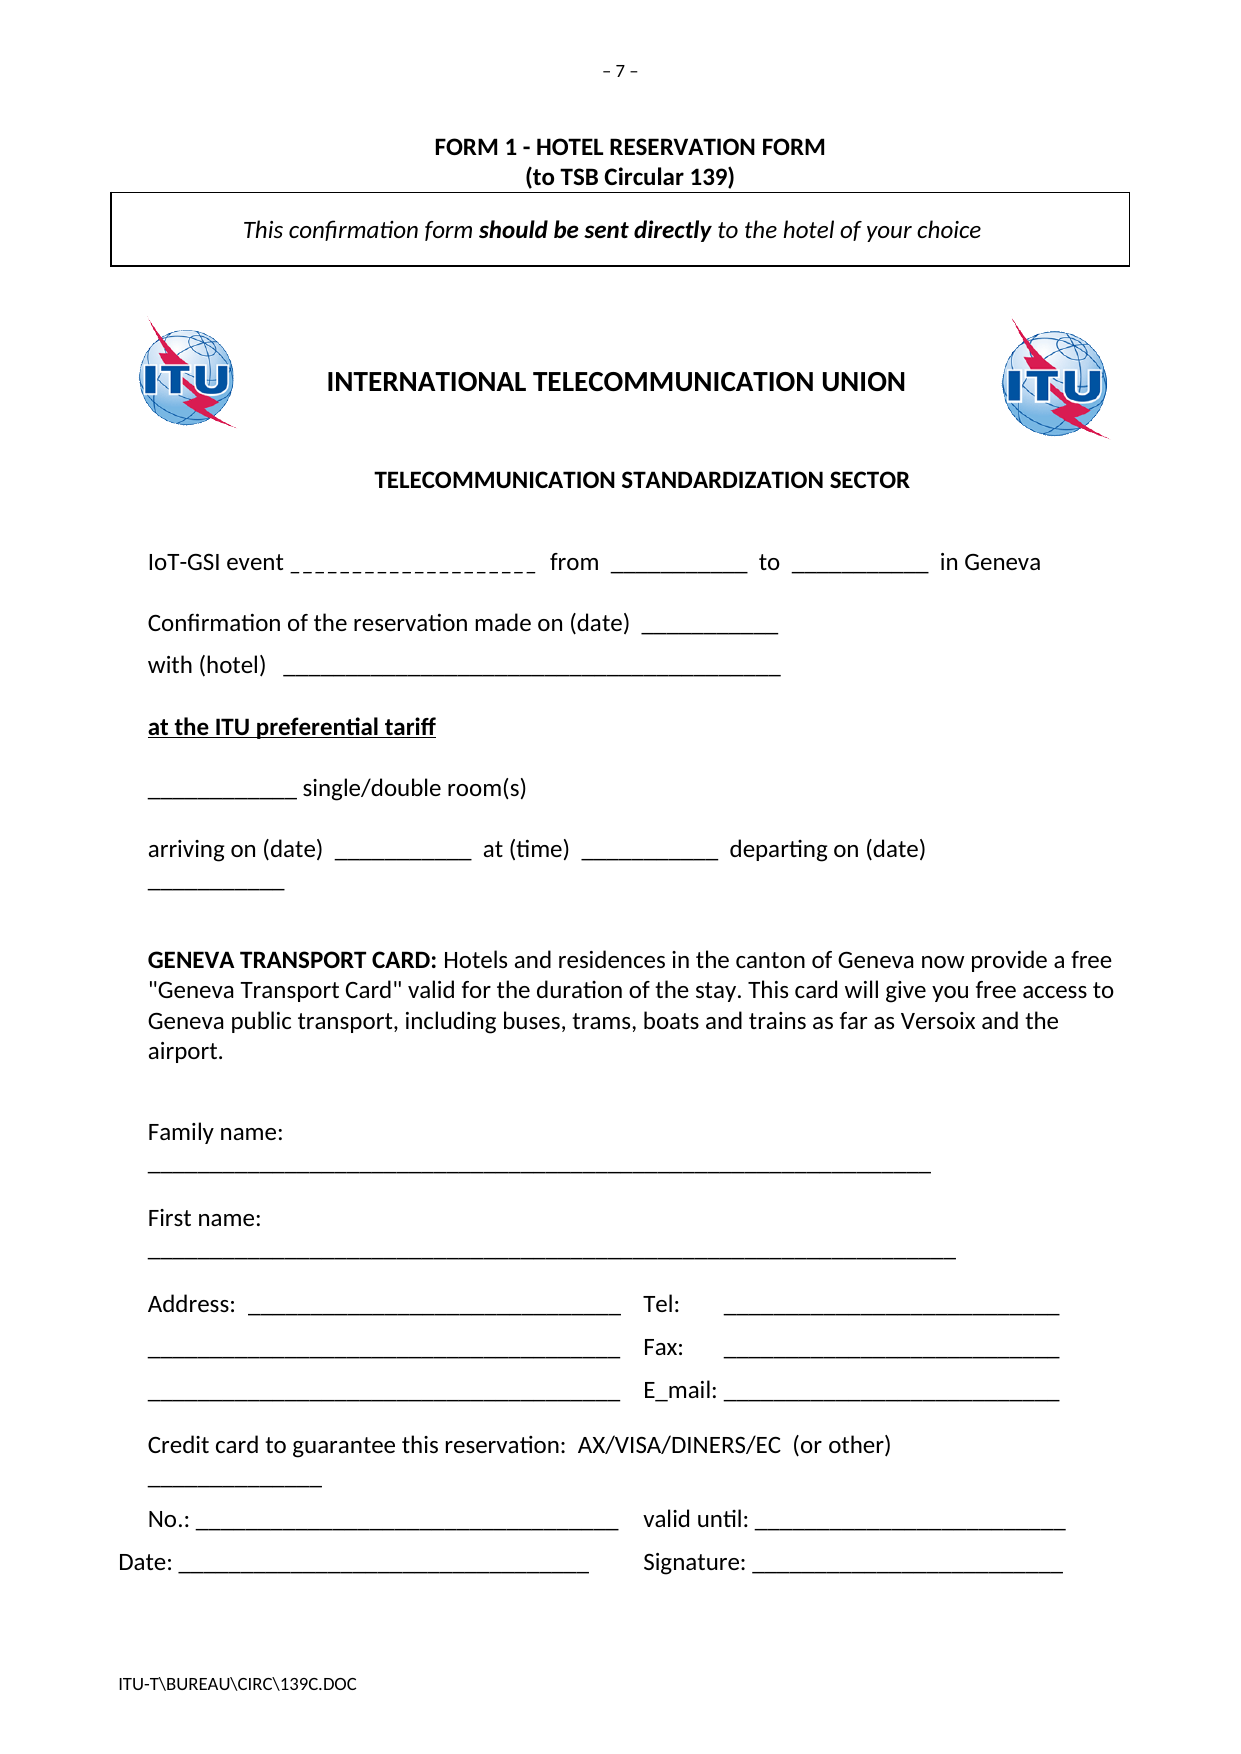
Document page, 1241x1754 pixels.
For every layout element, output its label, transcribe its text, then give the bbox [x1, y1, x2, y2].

text with (hotel) ________________________________________ [148, 650, 1068, 680]
text TELECOMMUNICATION STANDARDIZATION SECTOR [148, 465, 1137, 495]
text at the ITU preferential tariff [148, 711, 1068, 741]
text FORM 1 - HOTEL RESERVATION FORM [118, 131, 1142, 161]
text ____________ single/double room(s) [148, 772, 1068, 802]
text First name: _________________________________________________________________ [148, 1202, 1068, 1263]
text No.: __________________________________ valid until: _________________________ [148, 1503, 1068, 1534]
text GENEVA TRANSPORT CARD: Hotels and residences in the canton of Geneva now provide a free "Geneva Transport Card" valid for the duration of the stay. This card will give you free access to Geneva public transport, including buses, trams, boats and trains as far as Versoix and the airport. [148, 944, 1122, 1066]
text IoT-GSI event ____________________ from ___________ to ___________ in Geneva [148, 546, 1068, 576]
table_header This confirmation form should be sent directly to the hotel of your choice [112, 193, 1129, 265]
text (to TSB Circular 139) [118, 161, 1142, 192]
text Date: _________________________________ Signature: _________________________ [118, 1546, 1122, 1577]
table_header [111, 310, 243, 440]
text ______________________________________ Fax: ___________________________ [148, 1331, 1068, 1362]
text ______________________________________ E_mail: ___________________________ [148, 1374, 1068, 1404]
text Confirmation of the reservation made on (date) ___________ [148, 607, 1068, 637]
table_header [986, 310, 1129, 440]
picture [993, 315, 1115, 440]
text Credit card to guarantee this reservation: AX/VISA/DINERS/EC (or other) ______________ [148, 1429, 1068, 1491]
text Address: ______________________________ Tel: ___________________________ [148, 1288, 1068, 1318]
text Family name: _______________________________________________________________ [148, 1116, 1068, 1177]
table_header INTERNATIONAL TELECOMMUNICATION UNION [243, 310, 986, 440]
text arriving on (date) ___________ at (time) ___________ departing on (date) ___________ [148, 833, 1068, 894]
picture [131, 315, 241, 429]
